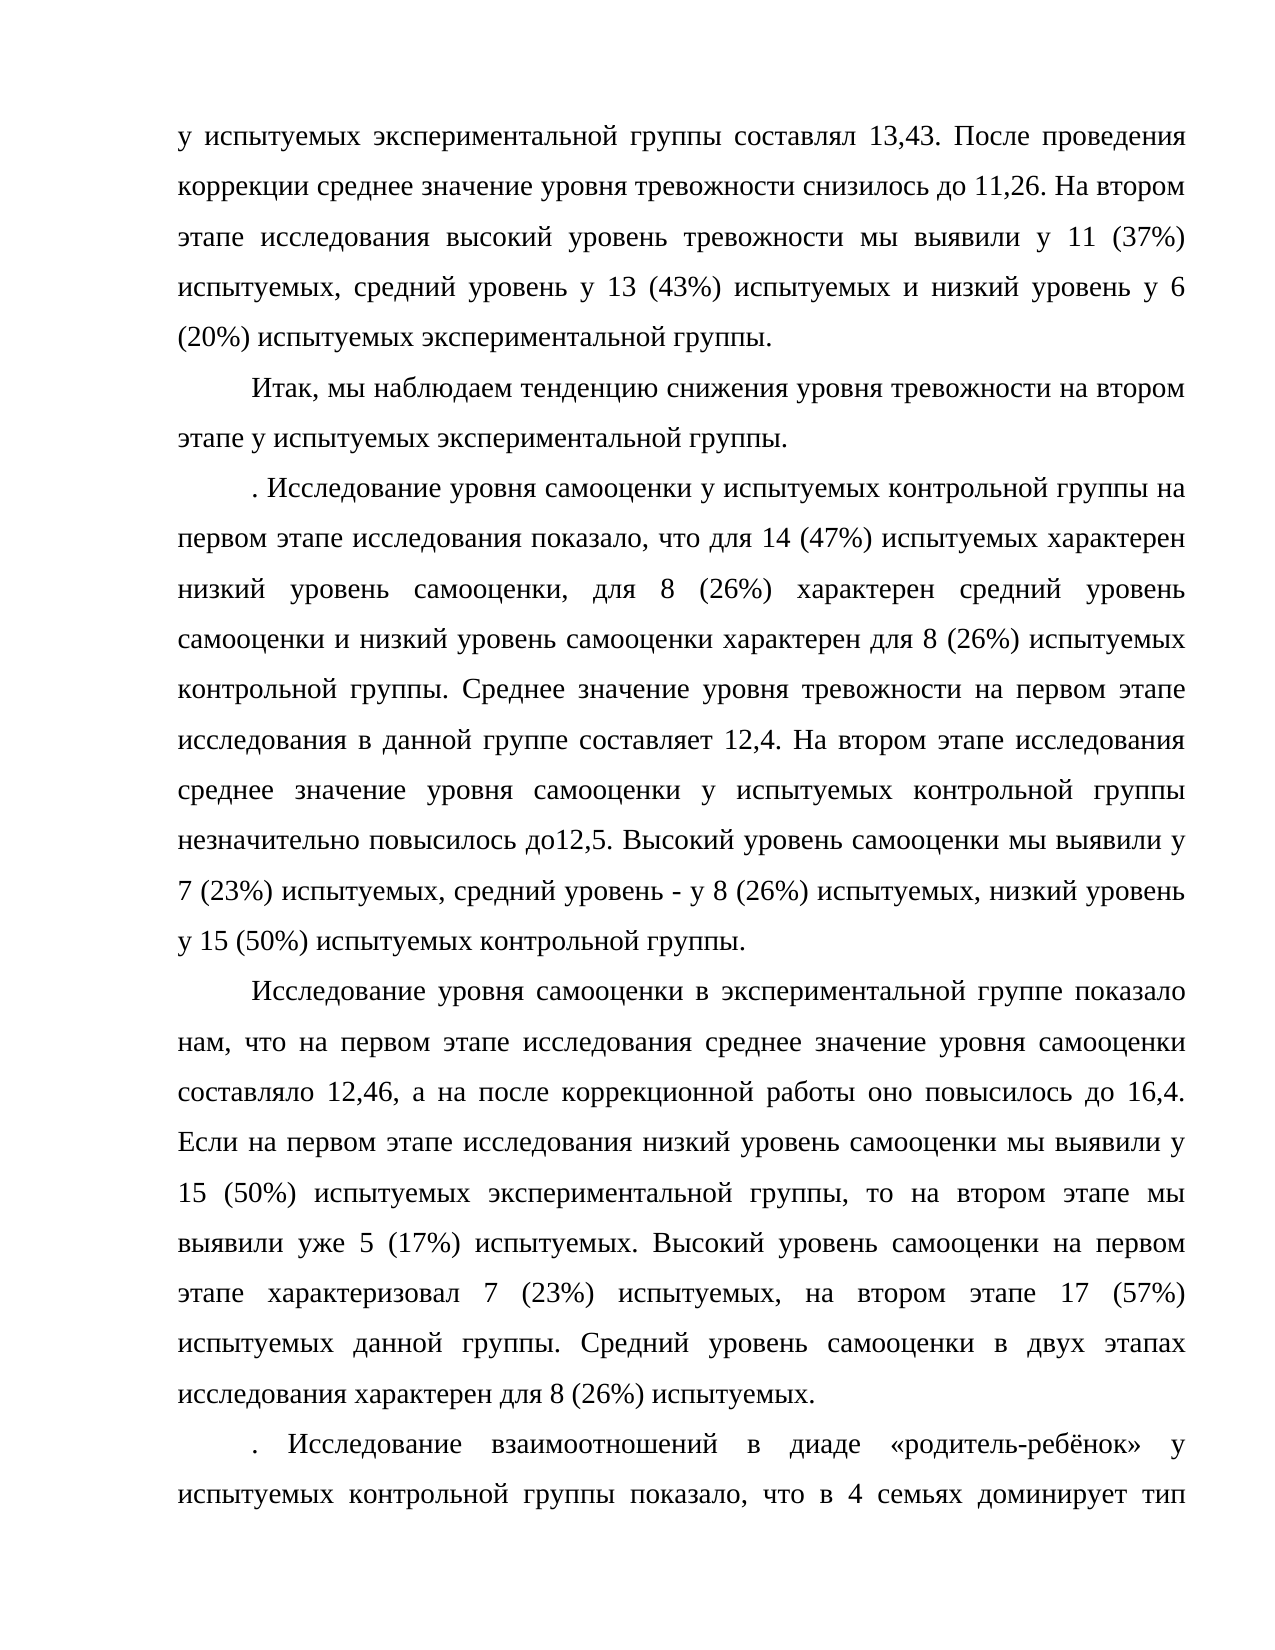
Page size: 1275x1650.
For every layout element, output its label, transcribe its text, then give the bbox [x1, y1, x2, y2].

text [177, 118, 1186, 353]
text Исследование уровня самооценки в экспериментальной группе показало нам, что на первом этапе исследования среднее значение уровня самооценки составляло 12,46, а на после коррекционной работы оно повысилось до 16,4. Если на первом этапе исследования низкий уровень самооценки мы выявили у 15 (50%) испытуемых экспериментальной группы, то на втором этапе мы выявили уже 5 (17%) испытуемых. Высокий уровень самооценки на первом этапе характеризовал 7 (23%) испытуемых, на втором этапе 17 (57%) испытуемых данной группы. Средний уровень самооценки в двух этапах исследования характерен для 8 (26%) испытуемых. [177, 973, 1186, 1409]
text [177, 1426, 1186, 1510]
text Итак, мы наблюдаем тенденцию снижения уровня тревожности на втором этапе у испытуемых экспериментальной группы. [177, 370, 1186, 453]
text . Исследование уровня самооценки у испытуемых контрольной группы на первом этапе исследования показало, что для 14 (47%) испытуемых характерен низкий уровень самооценки, для 8 (26%) характерен средний уровень самооценки и низкий уровень самооценки характерен для 8 (26%) испытуемых контрольной группы. Среднее значение уровня тревожности на первом этапе исследования в данной группе составляет 12,4. На втором этапе исследования среднее значение уровня самооценки у испытуемых контрольной группы незначительно повысилось до12,5. Высокий уровень самооценки мы выявили у 7 (23%) испытуемых, средний уровень - у 8 (26%) испытуемых, низкий уровень у 15 (50%) испытуемых контрольной группы. [177, 470, 1186, 957]
